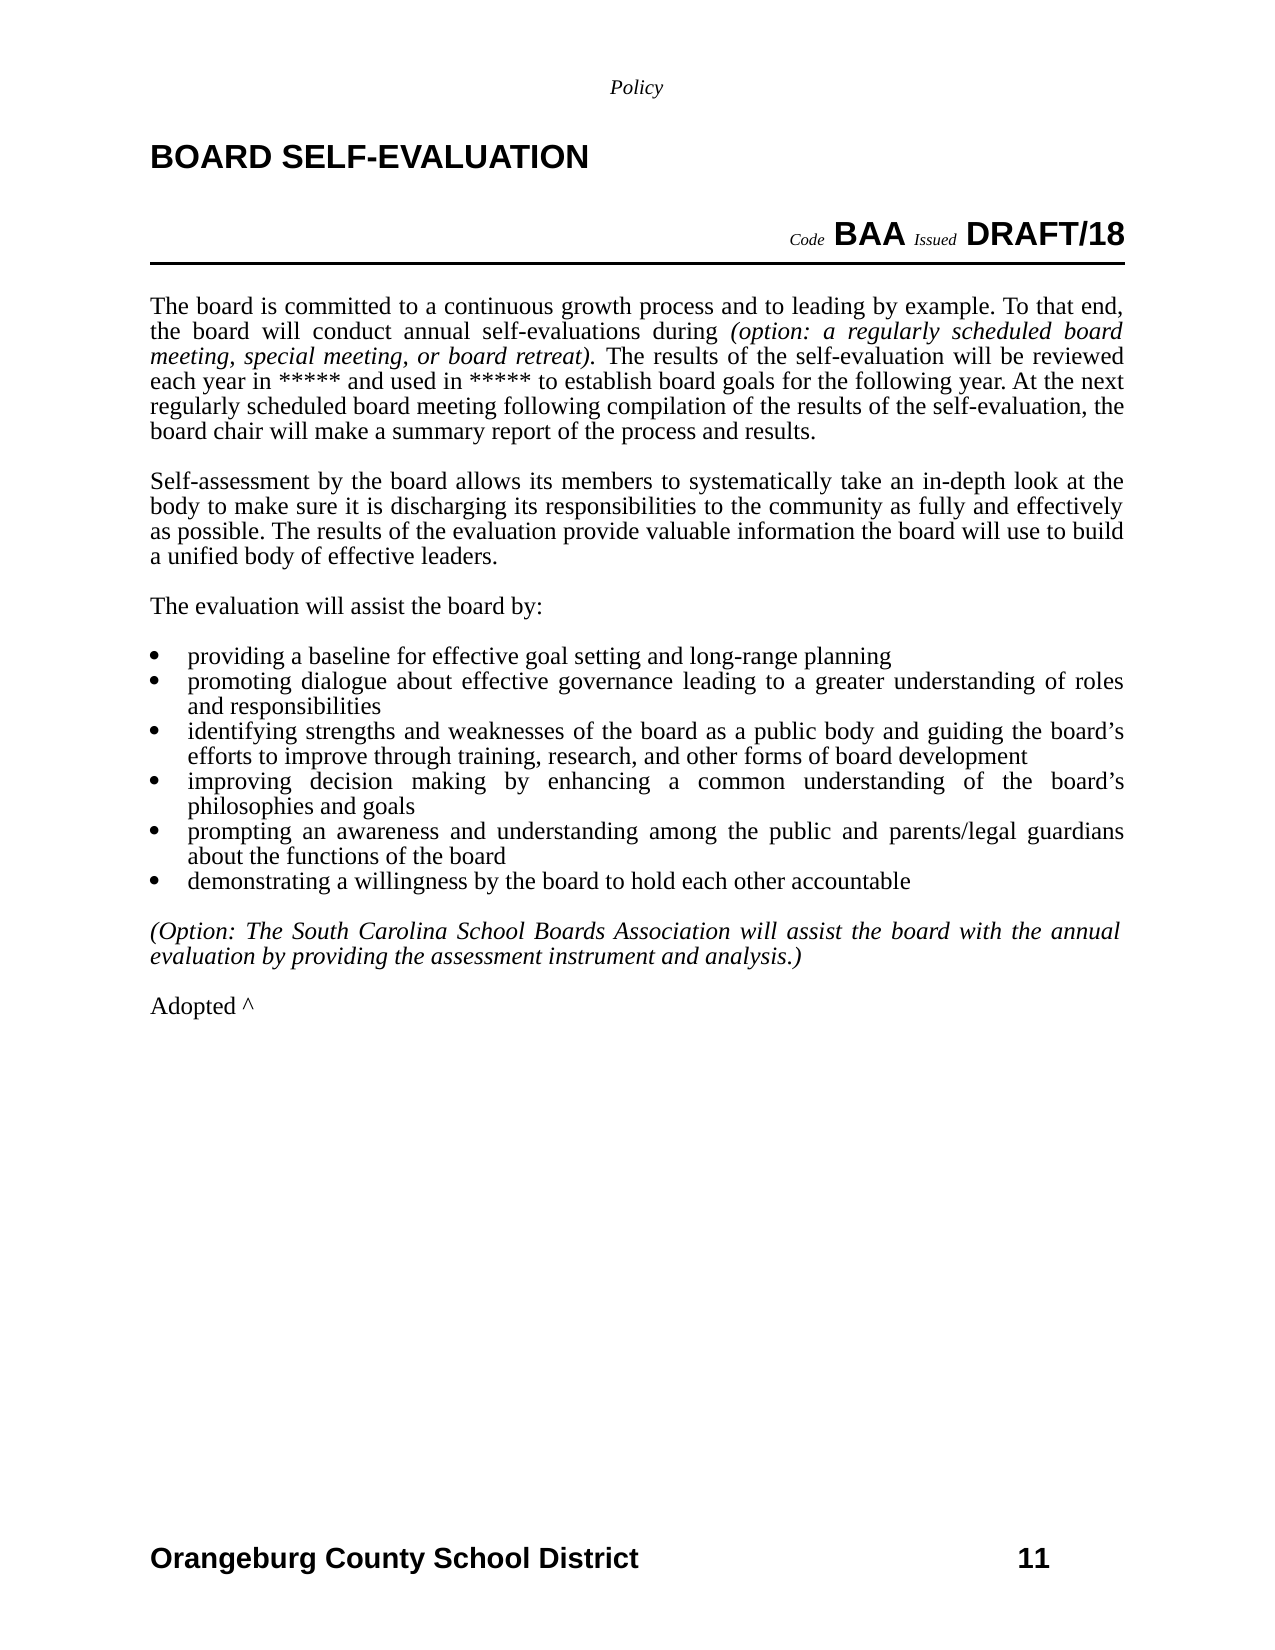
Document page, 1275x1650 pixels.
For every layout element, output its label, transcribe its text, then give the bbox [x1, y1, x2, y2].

text Policy [150, 75, 1125, 99]
text Adopted ^ [150, 994, 1125, 1019]
text The evaluation will assist the board by: [150, 594, 1125, 619]
list identifying strengths and weaknesses of the board as a public body and guiding the board’s efforts to improve through training, research, and other forms of board development [150, 719, 1125, 769]
list promoting dialogue about effective governance leading to a greater understanding of roles and responsibilities [150, 669, 1125, 719]
text (Option: The South Carolina School Boards Association will assist the board with the annual evaluation by providing the assessment instrument and analysis.) [150, 919, 1125, 969]
list improving decision making by enhancing a common understanding of the board’s philosophies and goals [150, 769, 1125, 819]
text The board is committed to a continuous growth process and to leading by example. To that end, the board will conduct annual self-evaluations during (option: a regularly scheduled board meeting, special meeting, or board retreat). The results of the self-evaluation will be reviewed each year in ***** and used in ***** to establish board goals for the following year. At the next regularly scheduled board meeting following compilation of the results of the self-evaluation, the board chair will make a summary report of the process and results. [150, 294, 1125, 444]
text BOARD SELF-EVALUATION [150, 137, 1125, 176]
text Self-assessment by the board allows its members to systematically take an in-depth look at the body to make sure it is discharging its responsibilities to the community as fully and effectively as possible. The results of the evaluation provide valuable information the board will use to build a unified body of effective leaders. [150, 469, 1125, 569]
list demonstrating a willingness by the board to hold each other accountable [150, 869, 1125, 894]
list prompting an awareness and understanding among the public and parents/legal guardians about the functions of the board [150, 819, 1125, 869]
text Code BAA Issued DRAFT/18 [150, 214, 1125, 253]
list providing a baseline for effective goal setting and long-range planning [150, 644, 1125, 669]
